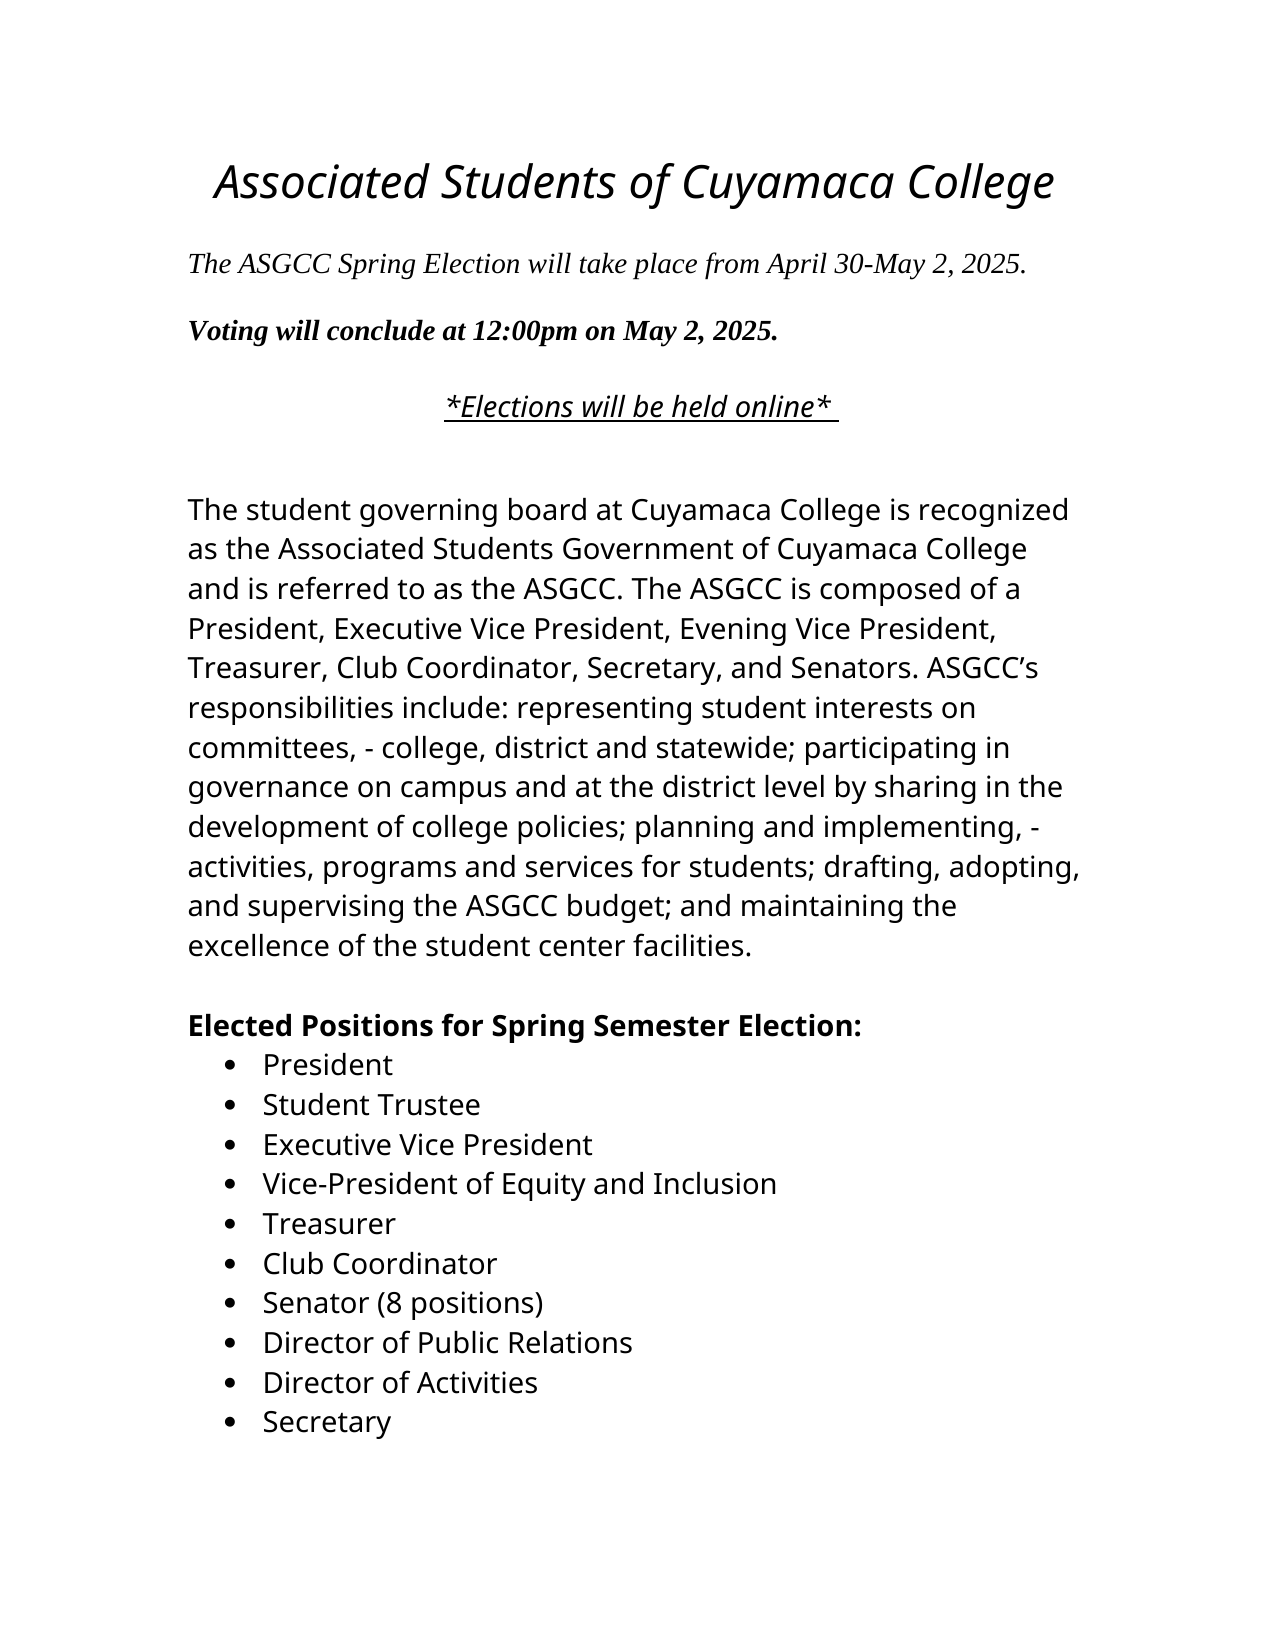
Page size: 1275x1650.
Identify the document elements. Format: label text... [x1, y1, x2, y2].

list Executive Vice President [225, 1124, 1087, 1163]
text The ASGCC Spring Election will take place from April 30-May 2, 2025. [187, 246, 1087, 280]
text Elected Positions for Spring Semester Election: [187, 1005, 1087, 1044]
text *Elections will be held online* [187, 387, 1087, 426]
list Treasurer [225, 1203, 1087, 1243]
text Associated Students of Cuyamaca College [187, 150, 1087, 212]
list Director of Activities [225, 1362, 1087, 1402]
list Secretary [225, 1402, 1087, 1441]
text The student governing board at Cuyamaca College is recognized as the Associated Students Government of Cuyamaca College and is referred to as the ASGCC. The ASGCC is composed of a President, Executive Vice President, Evening Vice President, Treasurer, Club Coordinator, Secretary, and Senators. ASGCC’s responsibilities include: representing student interests on committees, - college, district and statewide; participating in governance on campus and at the district level by sharing in the development of college policies; planning and implementing, - activities, programs and services for students; drafting, adopting, and supervising the ASGCC budget; and maintaining the excellence of the student center facilities. [187, 489, 1087, 965]
list Director of Public Relations [225, 1322, 1087, 1362]
list Vice-President of Equity and Inclusion [225, 1163, 1087, 1203]
list Club Coordinator [225, 1243, 1087, 1283]
text Voting will conclude at 12:00pm on May 2, 2025. [187, 313, 1087, 347]
list President [225, 1044, 1087, 1084]
list Senator (8 positions) [225, 1283, 1087, 1322]
list Student Trustee [225, 1084, 1087, 1124]
